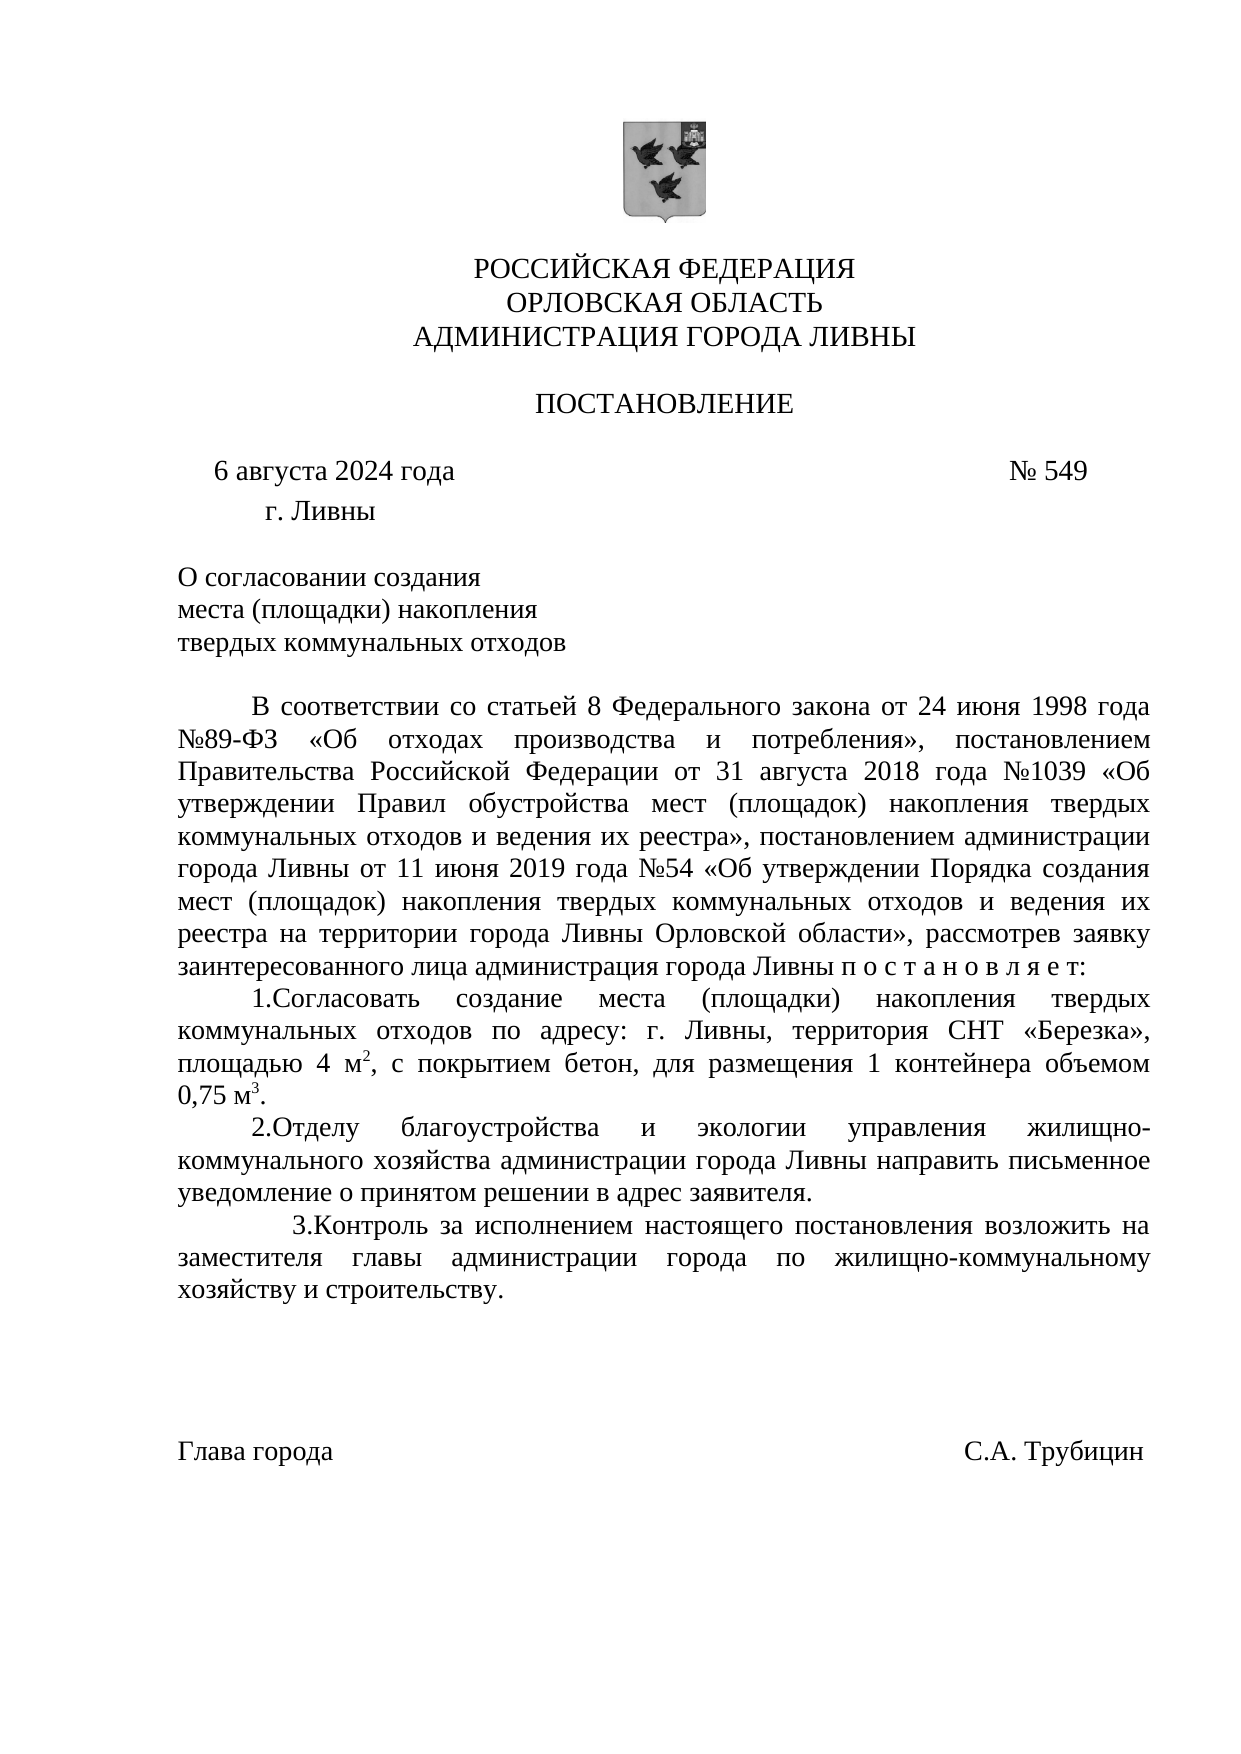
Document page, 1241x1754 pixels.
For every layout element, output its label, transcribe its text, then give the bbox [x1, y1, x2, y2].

title В соответствии со статьей 8 Федерального закона от 24 июня 1998 года №89-ФЗ «Об отходах производства и потребления», постановлением Правительства Российской Федерации от 31 августа 2018 года №1039 «Об утверждении Правил обустройства мест (площадок) накопления твердых коммунальных отходов и ведения их реестра», постановлением администрации города Ливны от 11 июня 2019 года №54 «Об утверждении Порядка создания мест (площадок) накопления твердых коммунальных отходов и ведения их реестра на территории города Ливны Орловской области», рассмотрев заявку заинтересованного лица администрация города Ливны п о с т а н о в л я е т: [177, 689, 1152, 981]
title твердых коммунальных отходов [177, 624, 1152, 657]
title О согласовании создания [177, 560, 1152, 592]
subtitle РОССИЙСКАЯ ФЕДЕРАЦИЯ [177, 252, 1152, 285]
text ПОСТАНОВЛЕНИЕ [177, 386, 1152, 419]
subtitle г. Ливны [177, 493, 1152, 526]
text Глава города С.А. Трубицин [177, 1434, 1152, 1467]
title 3.Контроль за исполнением настоящего постановления возложить на заместителя главы администрации города по жилищно-коммунальному хозяйству и строительству. [177, 1208, 1152, 1305]
subtitle АДМИНИСТРАЦИЯ ГОРОДА ЛИВНЫ [177, 319, 1152, 352]
title места (площадки) накопления [177, 592, 1152, 624]
subtitle 6 августа 2024 года № 549 [177, 453, 1152, 486]
subtitle ОРЛОВСКАЯ ОБЛАСТЬ [177, 285, 1152, 319]
title 1.Согласовать создание места (площадки) накопления твердых коммунальных отходов по адресу: г. Ливны, территория СНТ «Березка», площадью , с покрытием бетон, для размещения 1 контейнера объемом . [177, 981, 1152, 1111]
title 2.Отделу благоустройства и экологии управления жилищно-коммунального хозяйства администрации города Ливны направить письменное уведомление о принятом решении в адрес заявителя. [177, 1111, 1152, 1208]
picture [623, 118, 706, 223]
